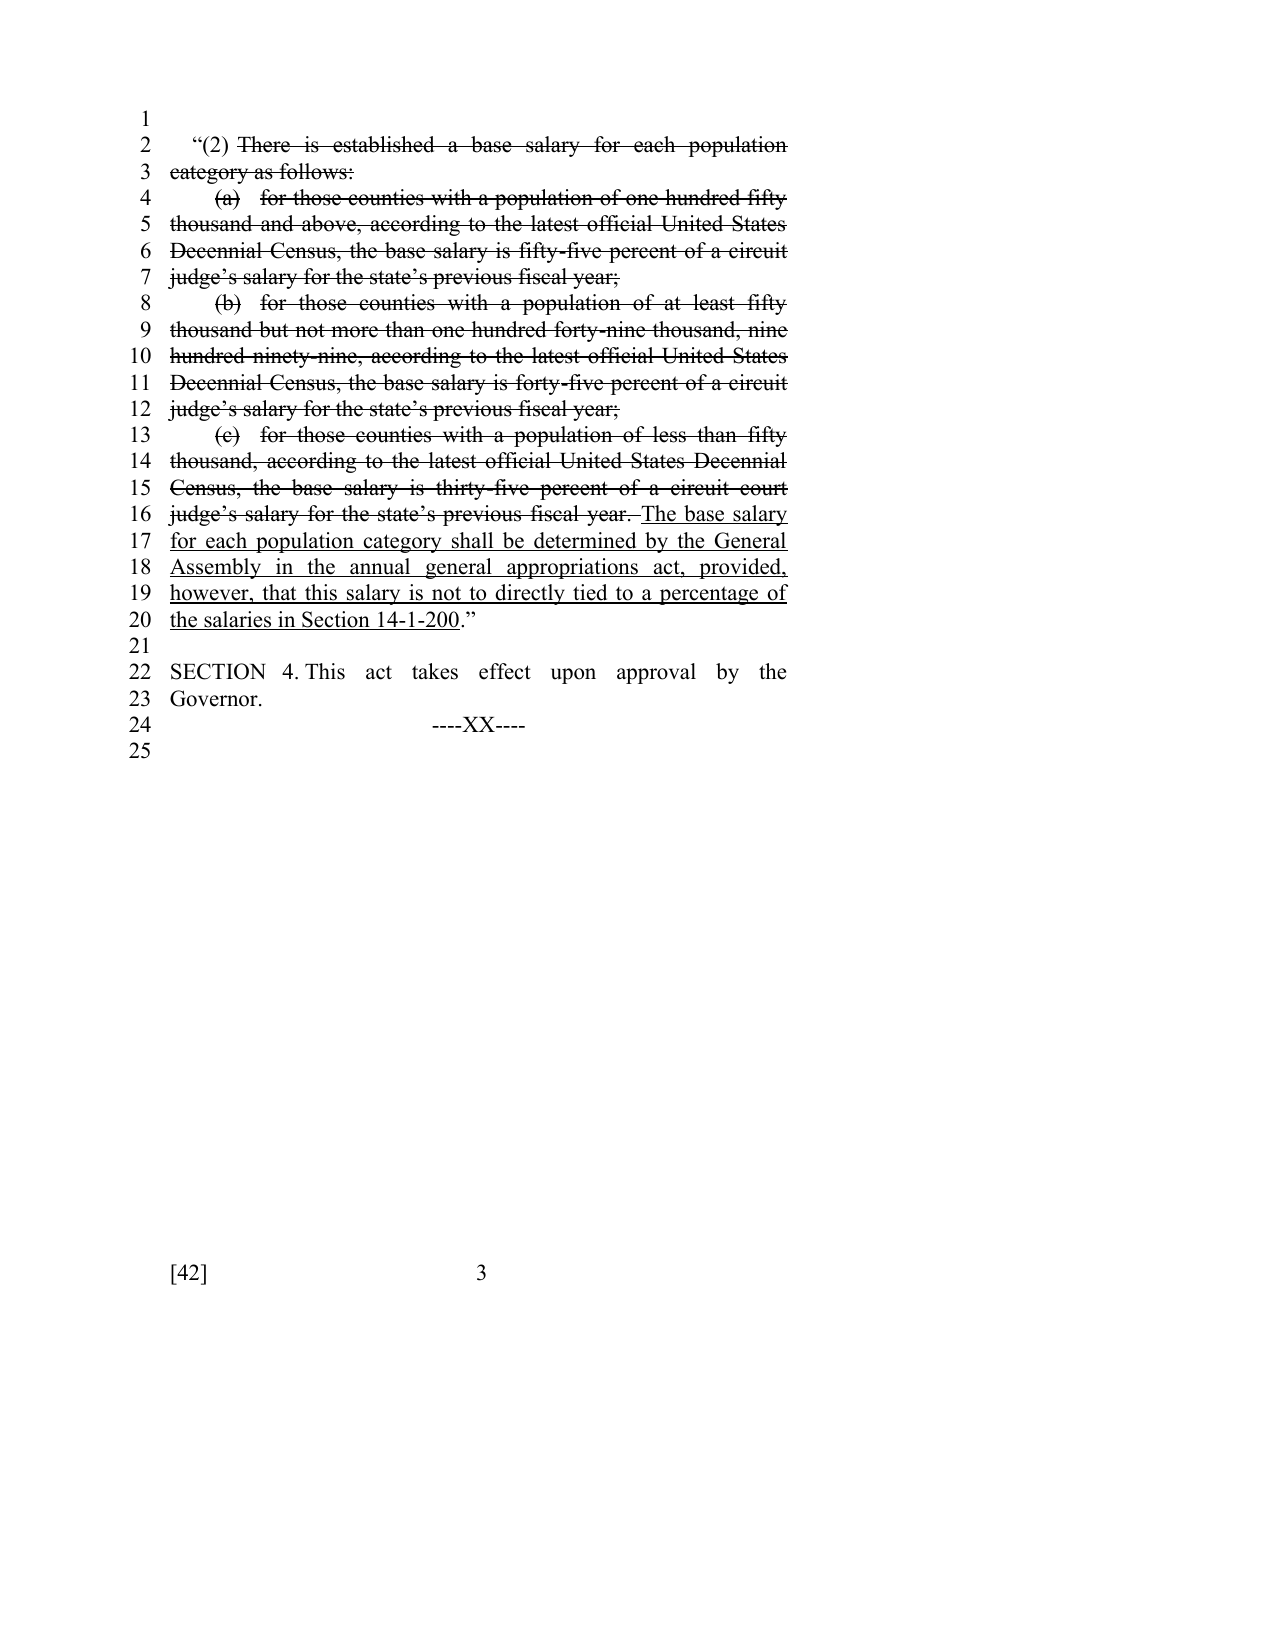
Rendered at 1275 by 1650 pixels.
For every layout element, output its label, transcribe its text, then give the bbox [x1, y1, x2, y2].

text (a) for those counties with a population of one hundred fifty thousand and above, according to the latest official United States Decennial Census, the base salary is fifty-five percent of a circuit judge’s salary for the state’s previous fiscal year; [169, 226, 787, 251]
text ----XX---- [169, 711, 787, 737]
text (a) for those counties with a population of one hundred fifty thousand and above, according to the latest official United States Decennial Census, the base salary is fifty-five percent of a circuit judge’s salary for the state’s previous fiscal year; [169, 184, 787, 225]
text SECTION 4. This act takes effect upon approval by the Governor. [169, 658, 787, 711]
text (a) for those counties with a population of one hundred fifty thousand and above, according to the latest official United States Decennial Census, the base salary is fifty-five percent of a circuit judge’s salary for the state’s previous fiscal year; [169, 252, 787, 289]
text (b) for those counties with a population of at least fifty thousand but not more than one hundred forty-nine thousand, nine hundred ninety-nine, according to the latest official United States Decennial Census, the base salary is forty-five percent of a circuit judge’s salary for the state’s previous fiscal year; [169, 384, 787, 421]
text “(2) There is established a base salary for each population category as follows: [169, 131, 787, 184]
text (c) for those counties with a population of less than fifty thousand, according to the latest official United States Decennial Census, the base salary is thirty-five percent of a circuit court judge’s salary for the state’s previous fiscal year. The base salary for each population category shall be determined by the General Assembly in the annual general appropriations act, provided, however, that this salary is not to directly tied to a percentage of the salaries in Section 14-1-200.” [169, 489, 787, 550]
text (b) for those counties with a population of at least fifty thousand but not more than one hundred forty-nine thousand, nine hundred ninety-nine, according to the latest official United States Decennial Census, the base salary is forty-five percent of a circuit judge’s salary for the state’s previous fiscal year; [169, 289, 787, 330]
